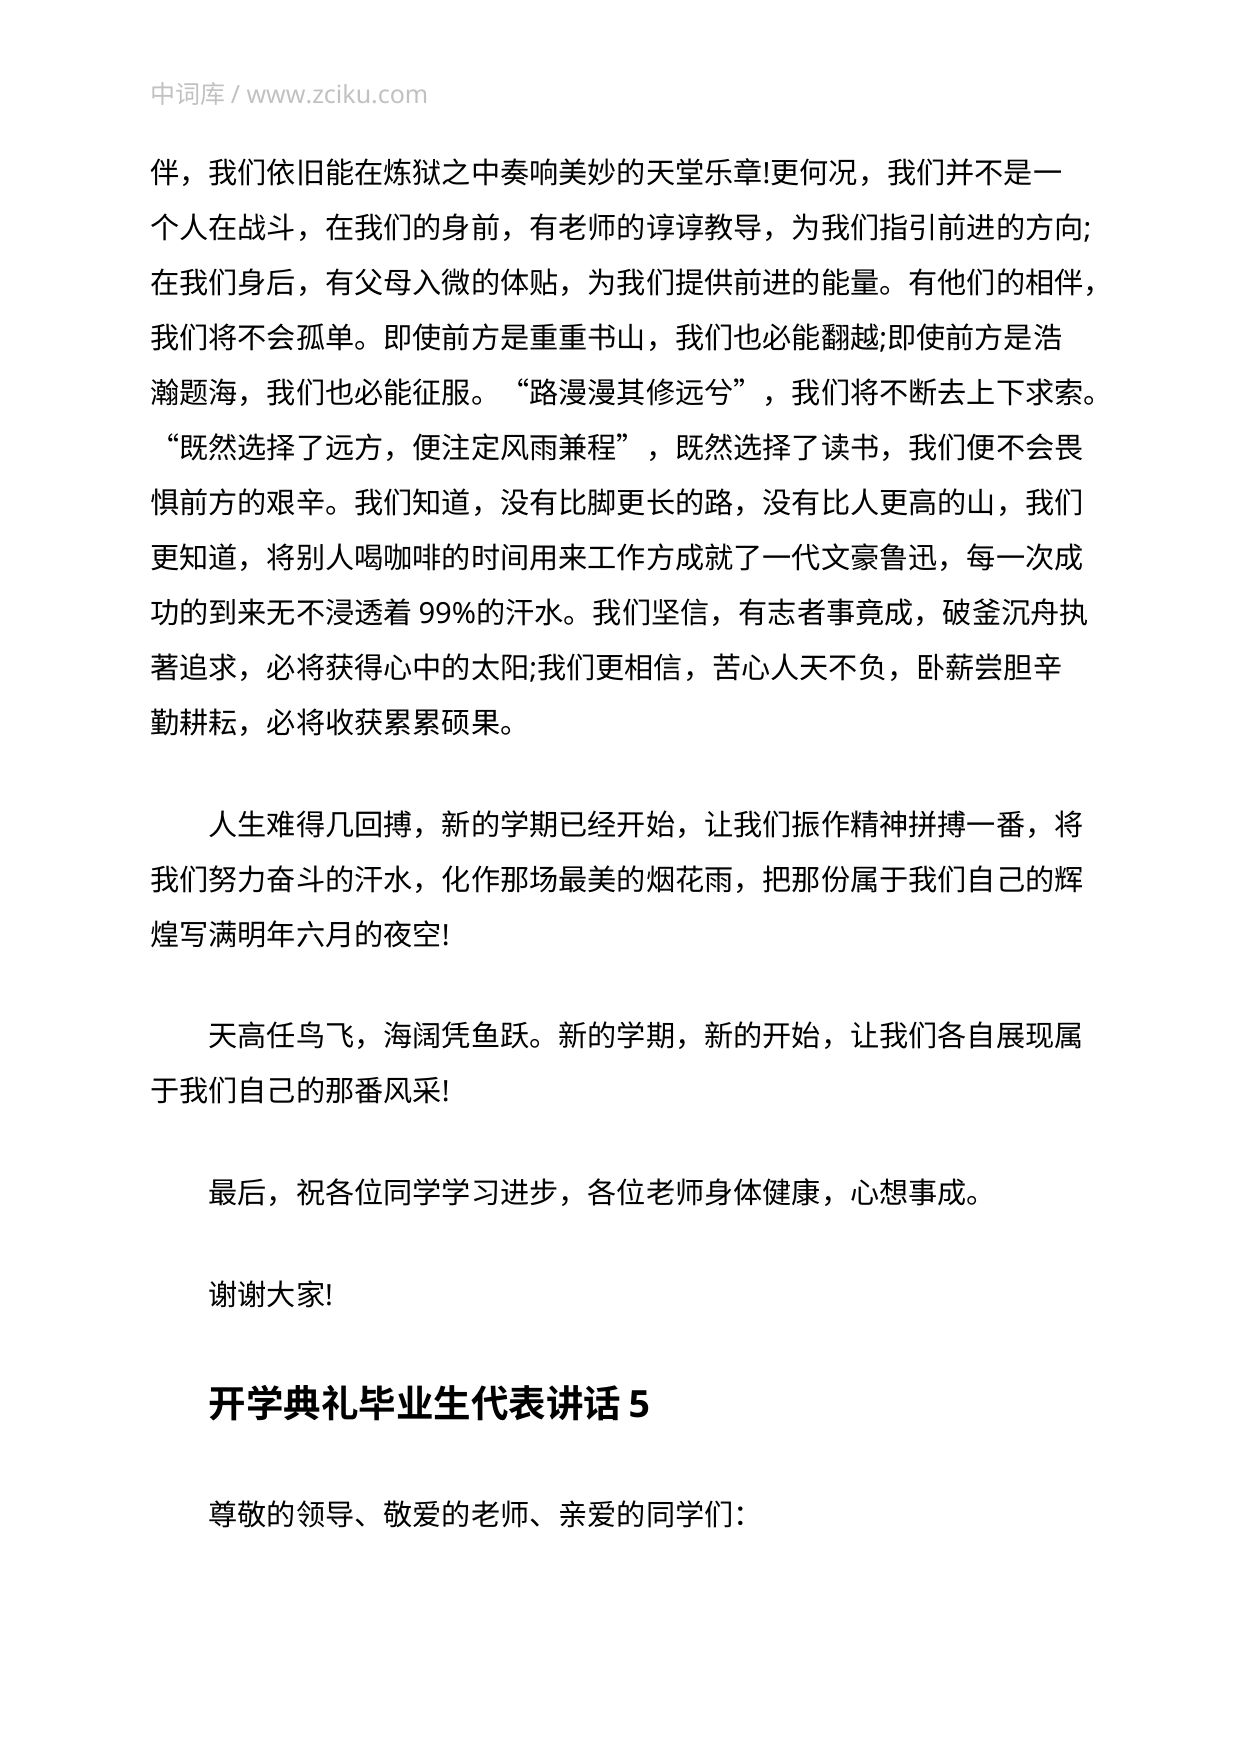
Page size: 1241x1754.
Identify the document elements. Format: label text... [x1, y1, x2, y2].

text 天高任鸟飞，海阔凭鱼跃。新的学期，新的开始，让我们各自展现属于我们自己的那番风采! [150, 1013, 1090, 1110]
text 人生难得几回搏，新的学期已经开始，让我们振作精神拼搏一番，将我们努力奋斗的汗水，化作那场最美的烟花雨，把那份属于我们自己的辉煌写满明年六月的夜空! [150, 801, 1090, 953]
text 尊敬的领导、敬爱的老师、亲爱的同学们： [150, 1491, 1090, 1533]
text 最后，祝各位同学学习进步，各位老师身体健康，心想事成。 [150, 1170, 1090, 1212]
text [150, 150, 1090, 742]
text 开学典礼毕业生代表讲话5 [150, 1374, 1090, 1428]
text 谢谢大家! [150, 1272, 1090, 1314]
